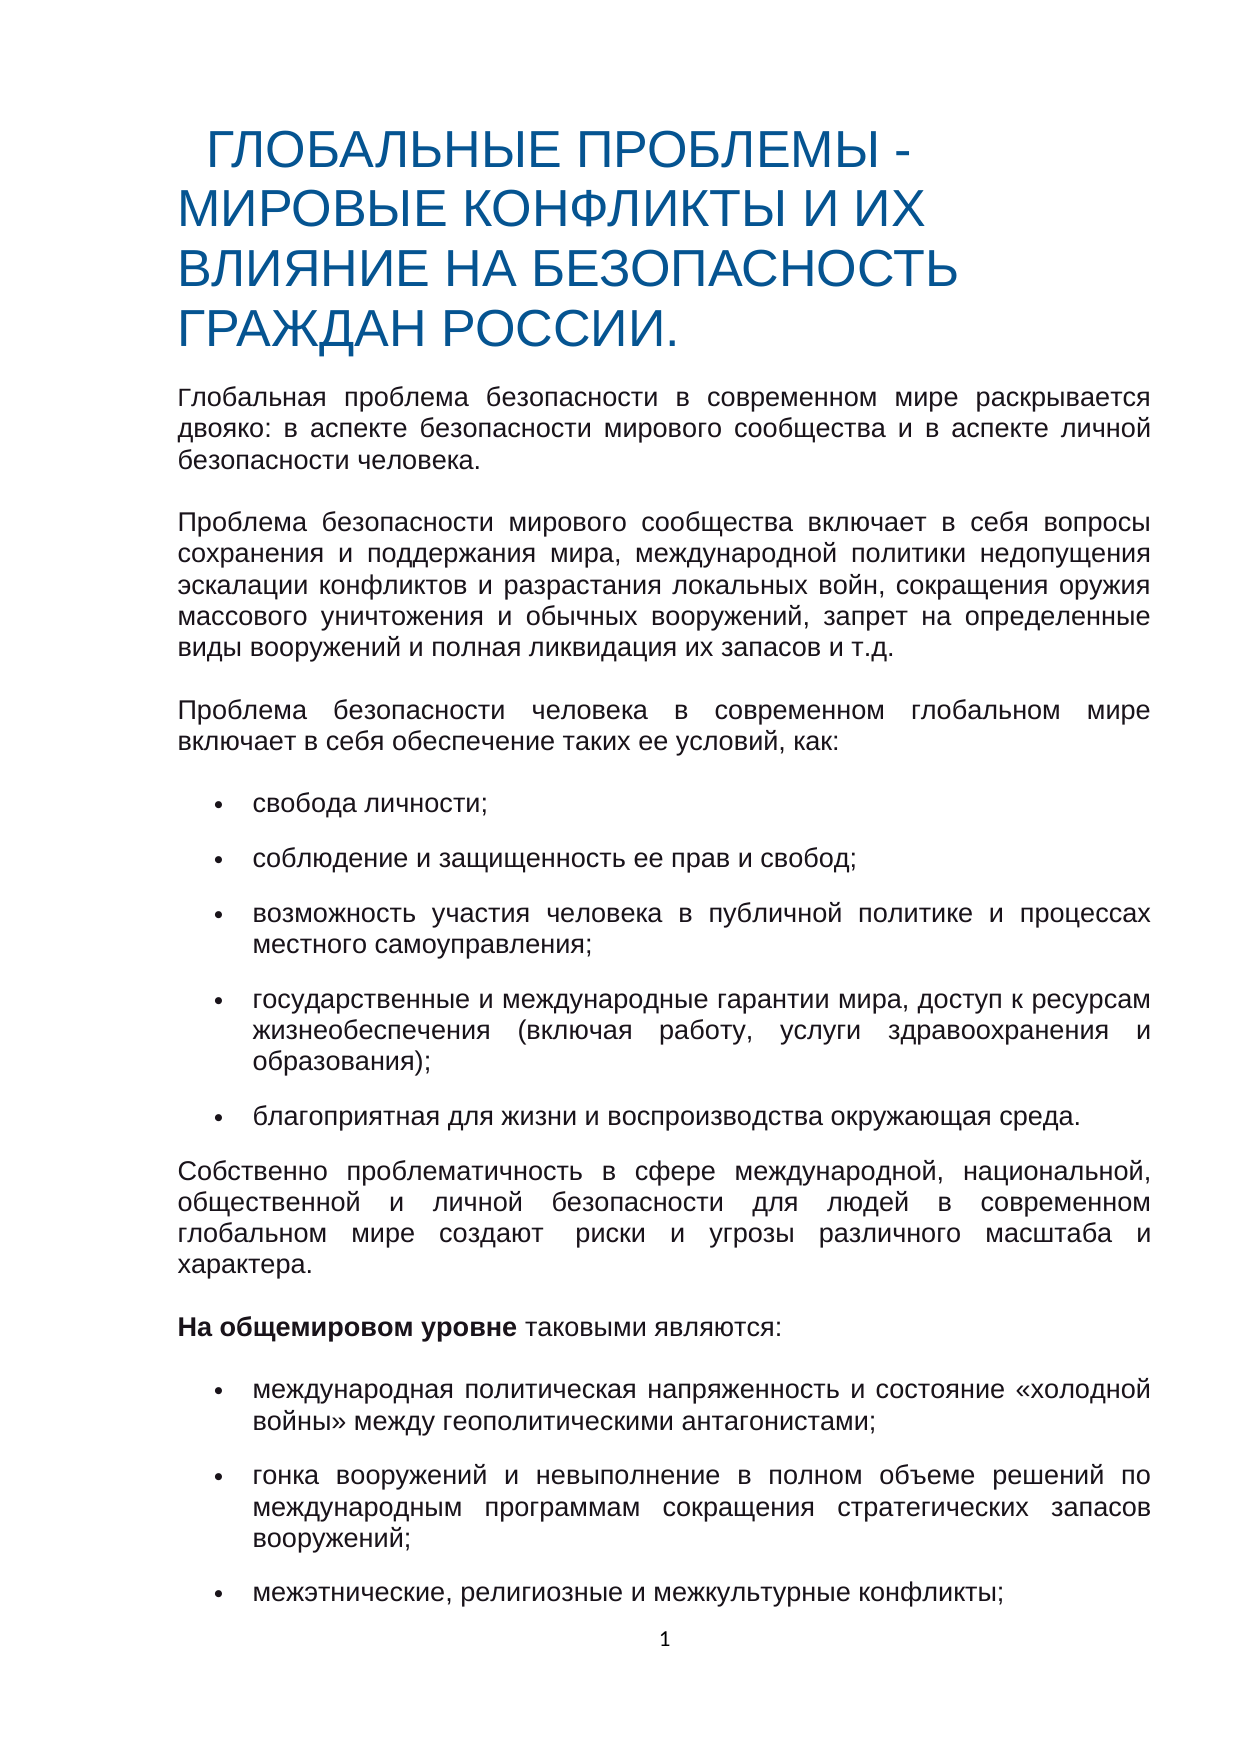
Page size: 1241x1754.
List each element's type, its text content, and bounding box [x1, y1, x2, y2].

text На общемировом уровне таковыми являются: [177, 1311, 1152, 1342]
text Собственно проблематичность в сфере международной, национальной, общественной и личной безопасности для людей в современном глобальном мире создают риски и угрозы различного масштаба и характера. [177, 1154, 1152, 1279]
list соблюдение и защищенность ее прав и свобод; [215, 842, 1152, 873]
list международная политическая напряженность и состояние «холодной войны» между геополитическими антагонистами; [215, 1373, 1152, 1436]
list свобода личности; [215, 787, 1152, 819]
list благоприятная для жизни и воспроизводства окружающая среда. [215, 1100, 1152, 1131]
text Проблема безопасности мирового сообщества включает в себя вопросы сохранения и поддержания мира, международной политики недопущения эскалации конфликтов и разрастания локальных войн, сокращения оружия массового уничтожения и обычных вооружений, запрет на определенные виды вооружений и полная ликвидация их запасов и т.д. [177, 506, 1152, 662]
list возможность участия человека в публичной политике и процессах местного самоуправления; [215, 897, 1152, 959]
text Глобальные проблемы - мировые конфликты и их влияние на безопасность граждан России. [177, 118, 1152, 358]
text Проблема безопасности человека в современном глобальном мире включает в себя обеспечение таких ее условий, как: [177, 694, 1152, 756]
list межэтнические, религиозные и межкультурные конфликты; [215, 1576, 1152, 1608]
text Глобальная проблема безопасности в современном мире раскрывается двояко: в аспекте безопасности мирового сообщества и в аспекте личной безопасности человека. [177, 381, 1152, 475]
list гонка вооружений и невыполнение в полном объеме решений по международным программам сокращения стратегических запасов вооружений; [215, 1459, 1152, 1553]
list государственные и международные гарантии мира, доступ к ресурсам жизнеобеспечения (включая работу, услуги здравоохранения и образования); [215, 983, 1152, 1076]
